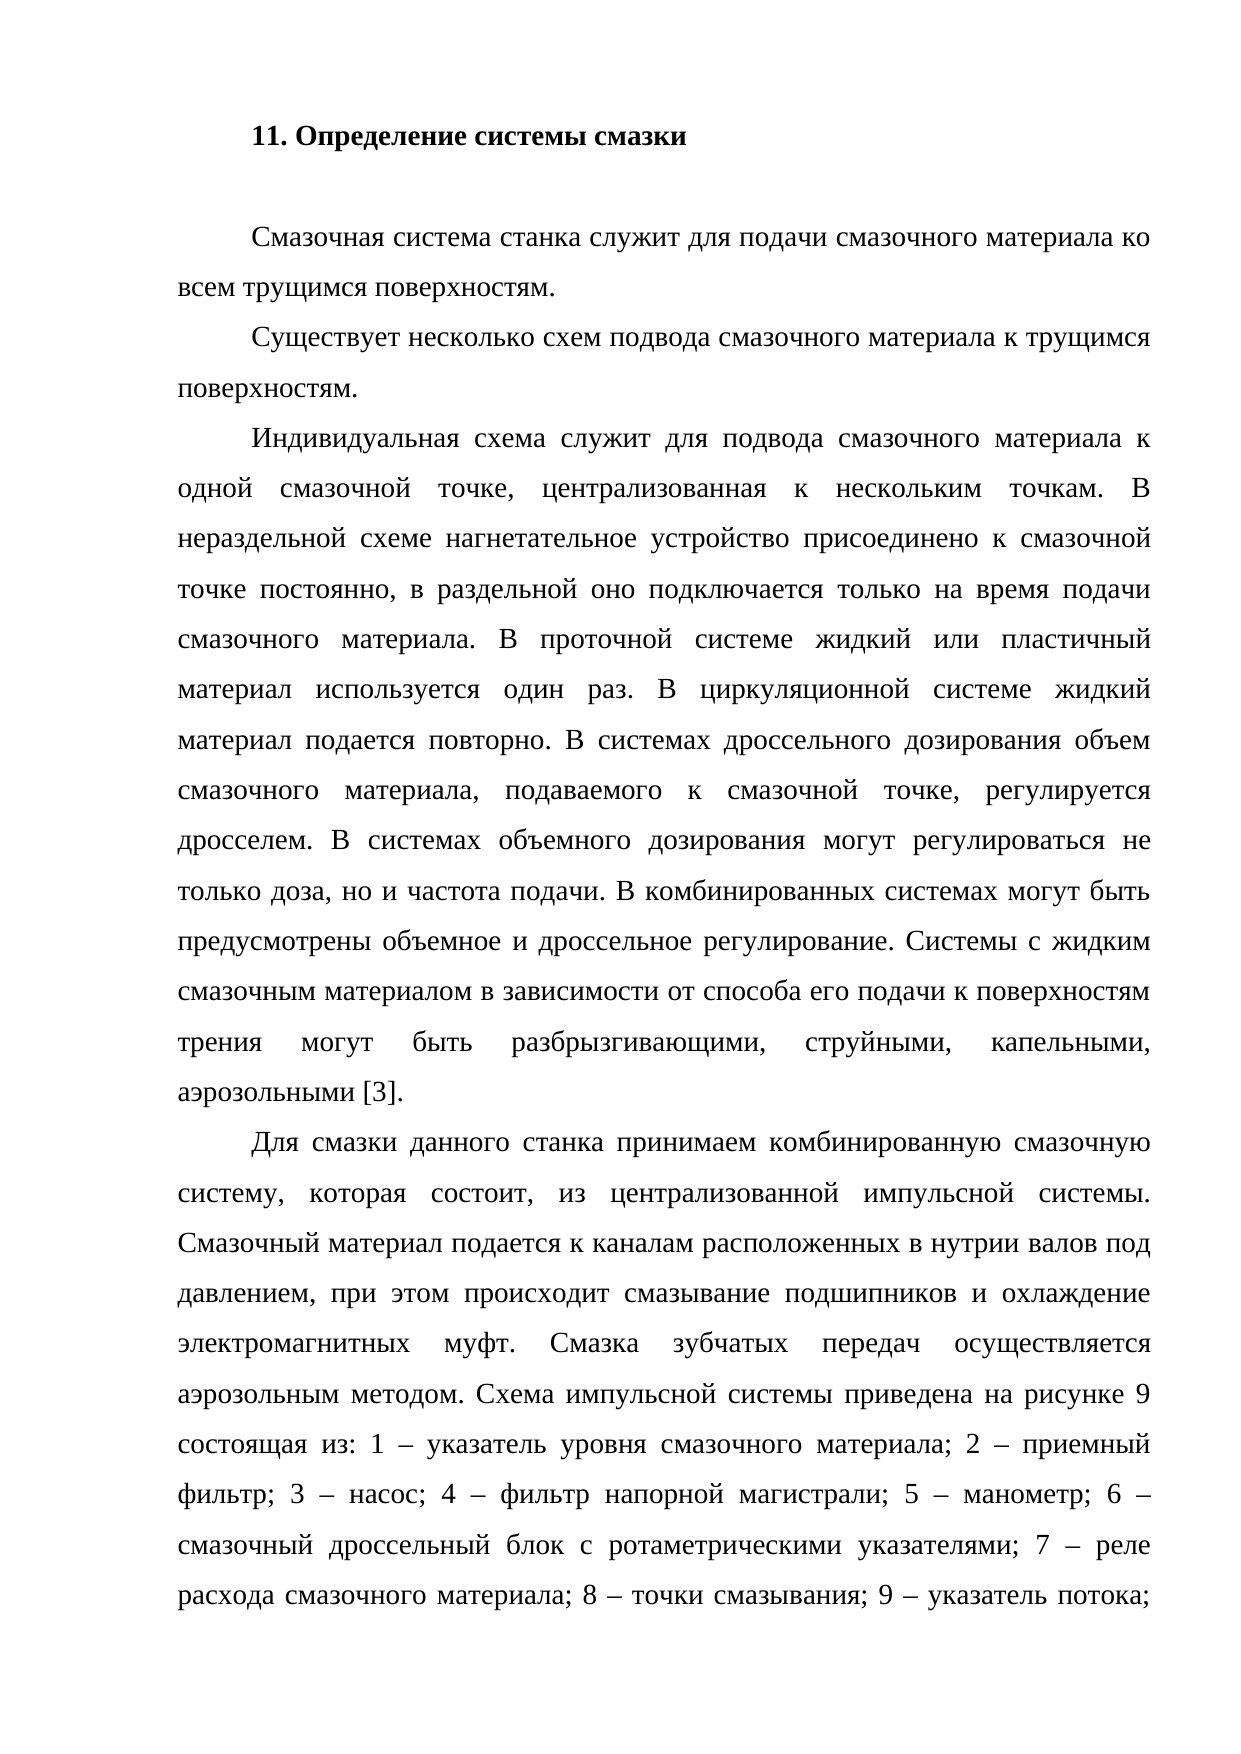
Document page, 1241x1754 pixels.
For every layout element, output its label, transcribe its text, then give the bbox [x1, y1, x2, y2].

subtitle 11. Определение системы смазки [177, 118, 1152, 152]
text Смазочная система станка служит для подачи смазочного материала ко всем трущимся поверхностям. [177, 219, 1152, 303]
text Существует несколько схем подвода смазочного материала к трущимся поверхностям. [177, 319, 1152, 403]
text Индивидуальная схема служит для подвода смазочного материала к одной смазочной точке, централизованная к нескольким точкам. В нераздельной схеме нагнетательное устройство присоединено к смазочной точке постоянно, в раздельной оно подключается только на время подачи смазочного материала. В проточной системе жидкий или пластичный материал используется один раз. В циркуляционной системе жидкий материал подается повторно. В системах дроссельного дозирования объем смазочного материала, подаваемого к смазочной точке, регулируется дросселем. В системах объемного дозирования могут регулироваться не только доза, но и частота подачи. В комбинированных системах могут быть предусмотрены объемное и дроссельное регулирование. Системы с жидким смазочным материалом в зависимости от способа его подачи к поверхностям трения могут быть разбрызгивающими, струйными, капельными, аэрозольными [3]. [177, 420, 1152, 1108]
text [177, 1124, 1152, 1611]
